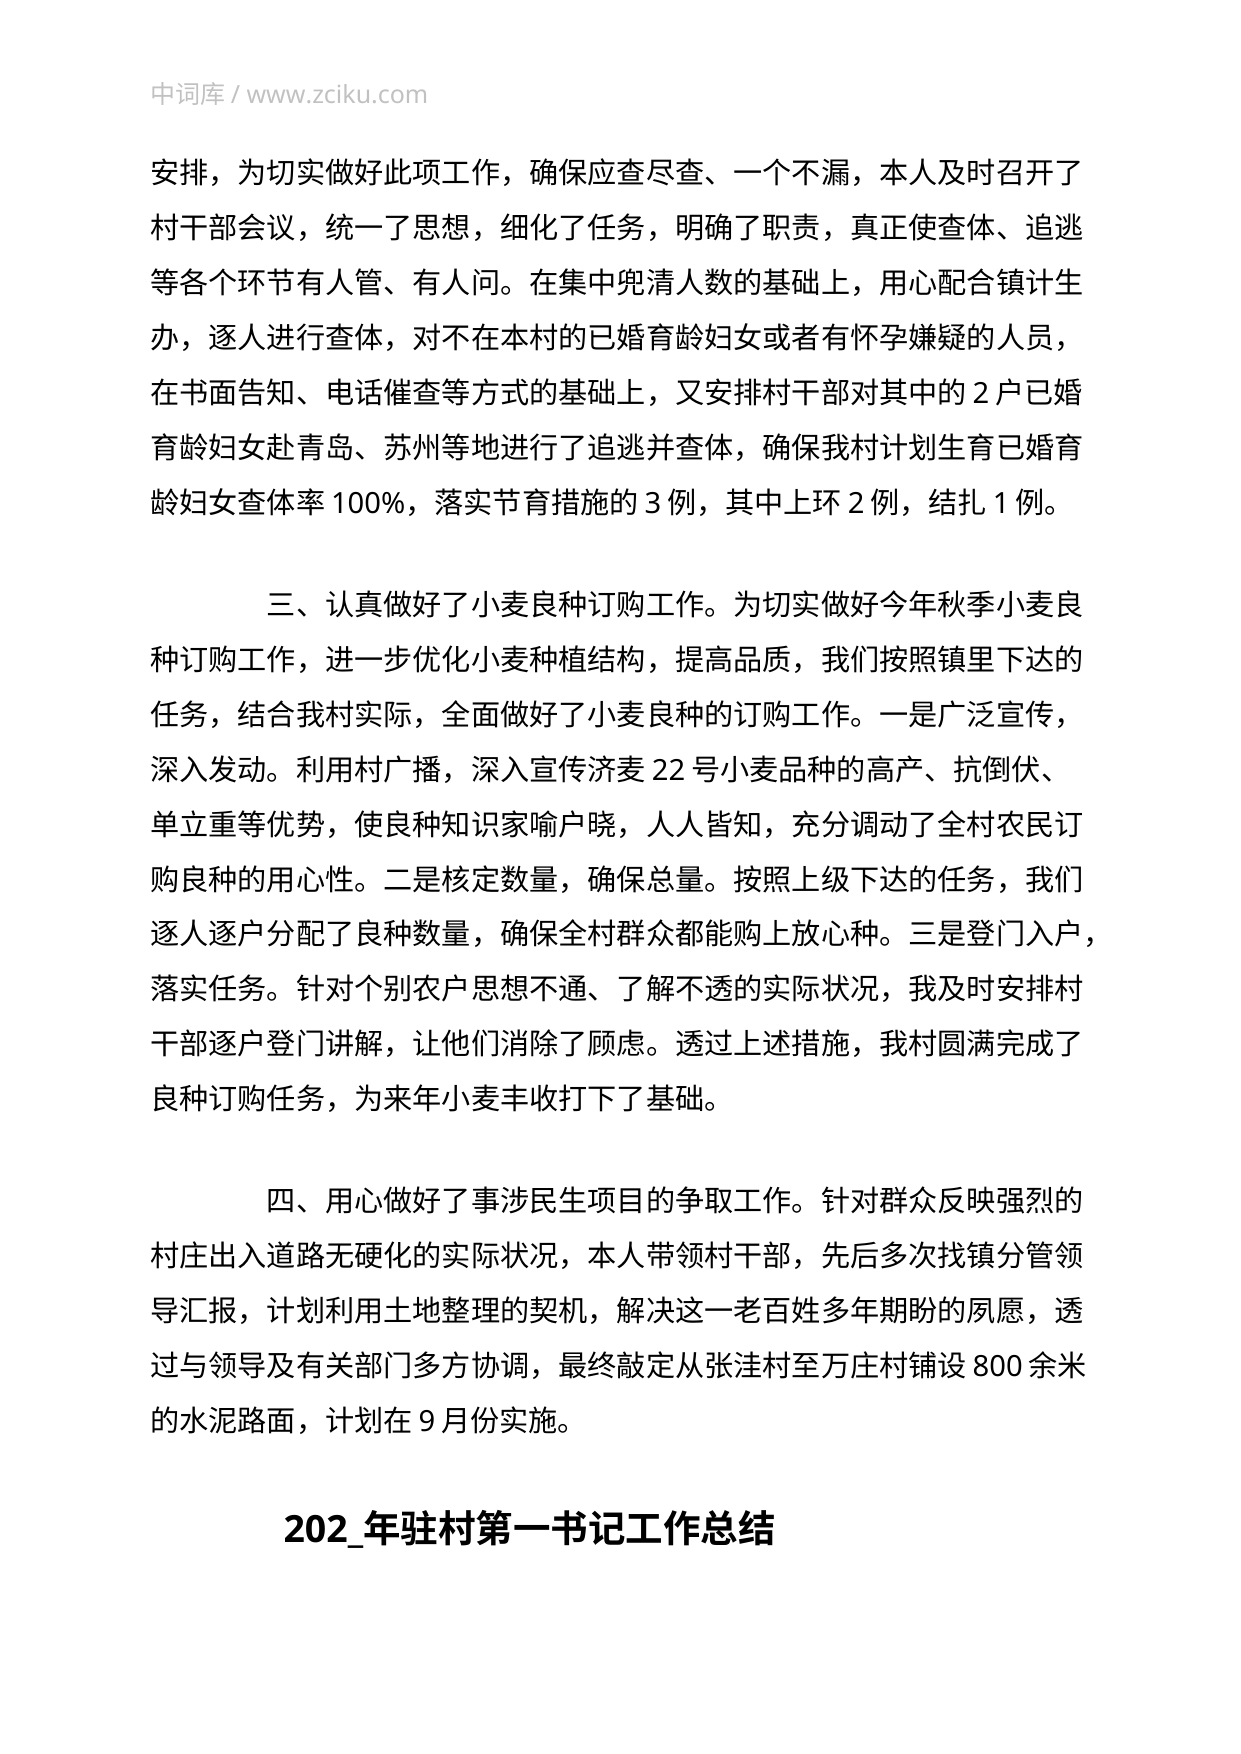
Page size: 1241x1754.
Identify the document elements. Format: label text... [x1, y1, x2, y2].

text 四、用心做好了事涉民生项目的争取工作。针对群众反映强烈的村庄出入道路无硬化的实际状况，本人带领村干部，先后多次找镇分管领导汇报，计划利用土地整理的契机，解决这一老百姓多年期盼的夙愿，透过与领导及有关部门多方协调，最终敲定从张洼村至万庄村铺设800余米的水泥路面，计划在9月份实施。 [150, 1177, 1090, 1439]
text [150, 150, 1090, 522]
text 三、认真做好了小麦良种订购工作。为切实做好今年秋季小麦良种订购工作，进一步优化小麦种植结构，提高品质，我们按照镇里下达的任务，结合我村实际，全面做好了小麦良种的订购工作。一是广泛宣传，深入发动。利用村广播，深入宣传济麦22号小麦品种的高产、抗倒伏、单立重等优势，使良种知识家喻户晓，人人皆知，充分调动了全村农民订购良种的用心性。二是核定数量，确保总量。按照上级下达的任务，我们逐人逐户分配了良种数量，确保全村群众都能购上放心种。三是登门入户，落实任务。针对个别农户思想不通、了解不透的实际状况，我及时安排村干部逐户登门讲解，让他们消除了顾虑。透过上述措施，我村圆满完成了良种订购任务，为来年小麦丰收打下了基础。 [150, 581, 1090, 1118]
text 202_年驻村第一书记工作总结 [150, 1499, 1090, 1553]
